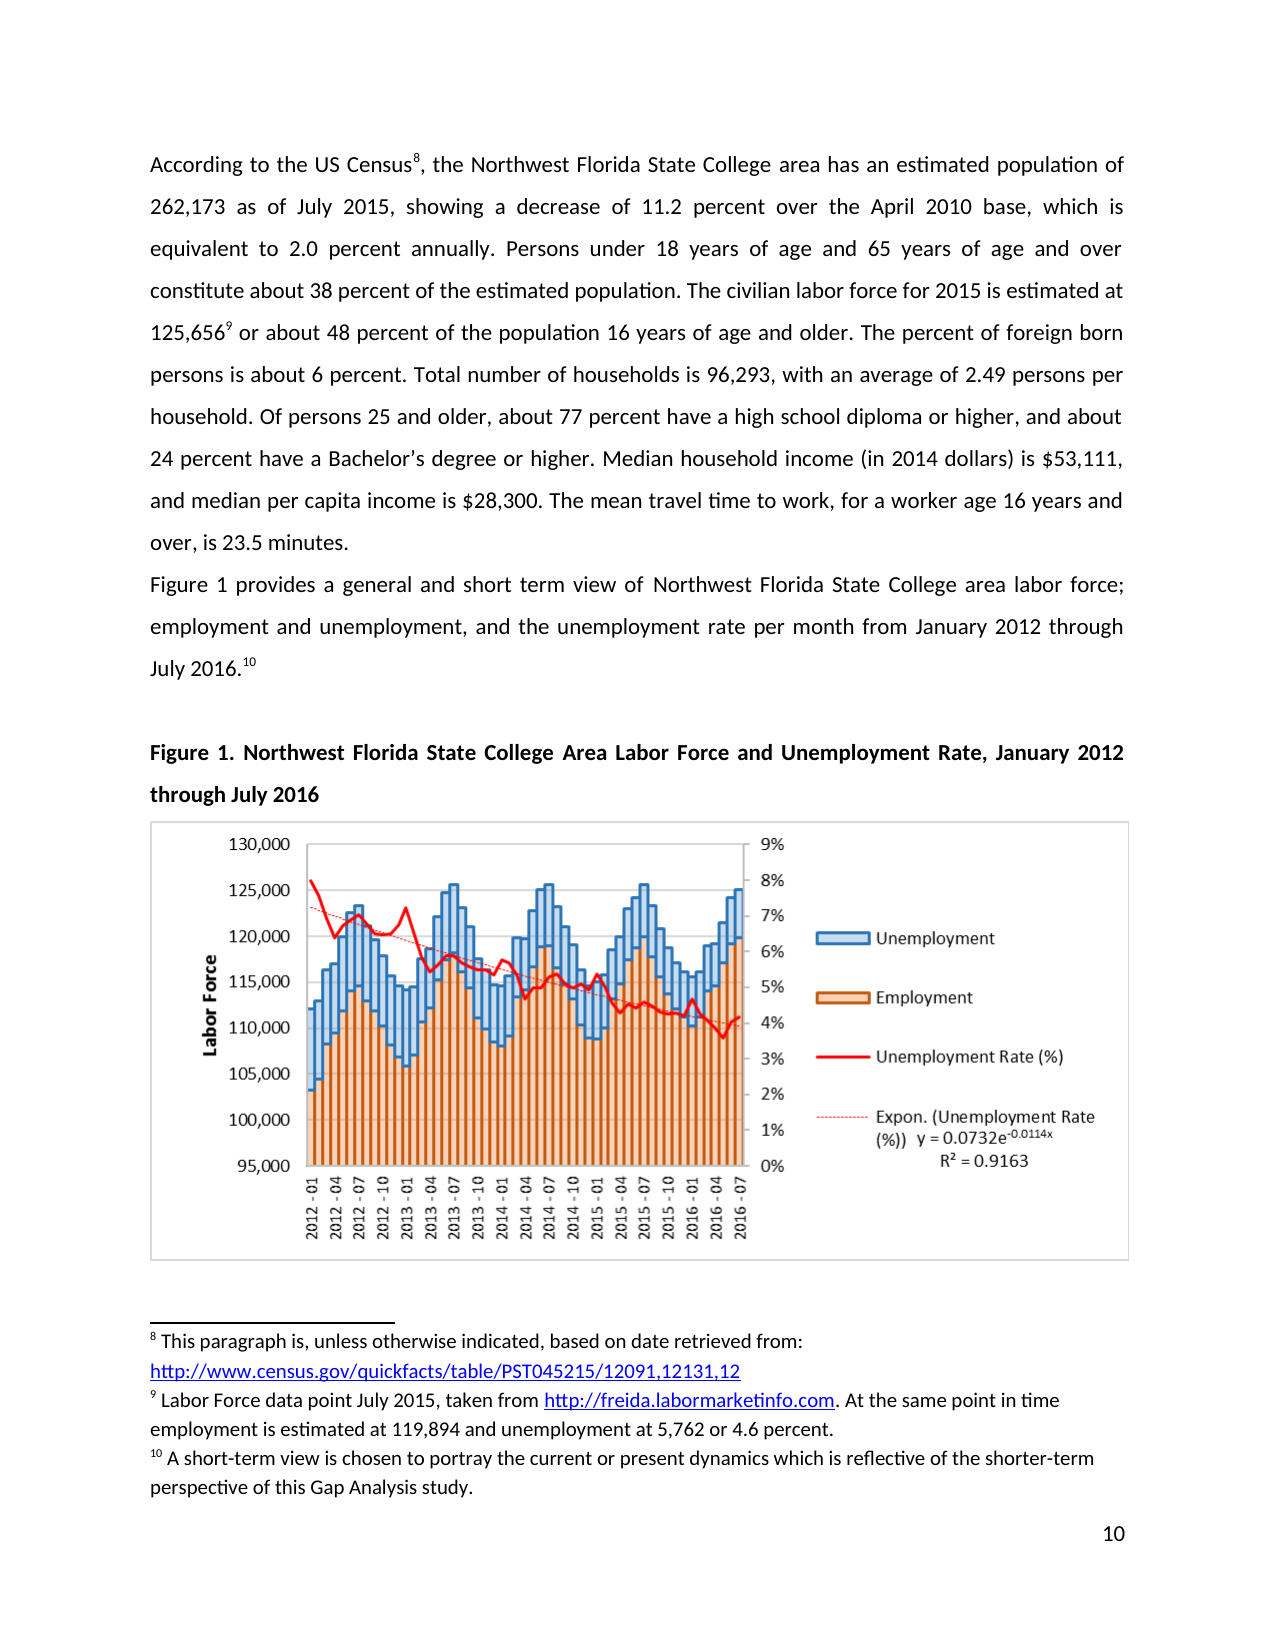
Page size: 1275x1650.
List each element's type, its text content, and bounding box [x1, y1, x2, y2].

text According to the US Census, the Northwest Florida State College area has an estimated population of 262,173 as of July 2015, showing a decrease of 11.2 percent over the April 2010 base, which is equivalent to 2.0 percent annually. Persons under 18 years of age and 65 years of age and over constitute about 38 percent of the estimated population. The civilian labor force for 2015 is estimated at 125,656 or about 48 percent of the population 16 years of age and older. The percent of foreign born persons is about 6 percent. Total number of households is 96,293, with an average of 2.49 persons per household. Of persons 25 and older, about 77 percent have a high school diploma or higher, and about 24 percent have a Bachelor’s degree or higher. Median household income (in 2014 dollars) is $53,111, and median per capita income is $28,300. The mean travel time to work, for a worker age 16 years and over, is 23.5 minutes. [150, 150, 1125, 556]
text Figure 1. Northwest Florida State College Area Labor Force and Unemployment Rate, January 2012 through July 2016 [150, 738, 1125, 808]
picture [150, 821, 1129, 1261]
text Figure 1 provides a general and short term view of Northwest Florida State College area labor force; employment and unemployment, and the unemployment rate per month from January 2012 through July 2016. [150, 570, 1125, 682]
